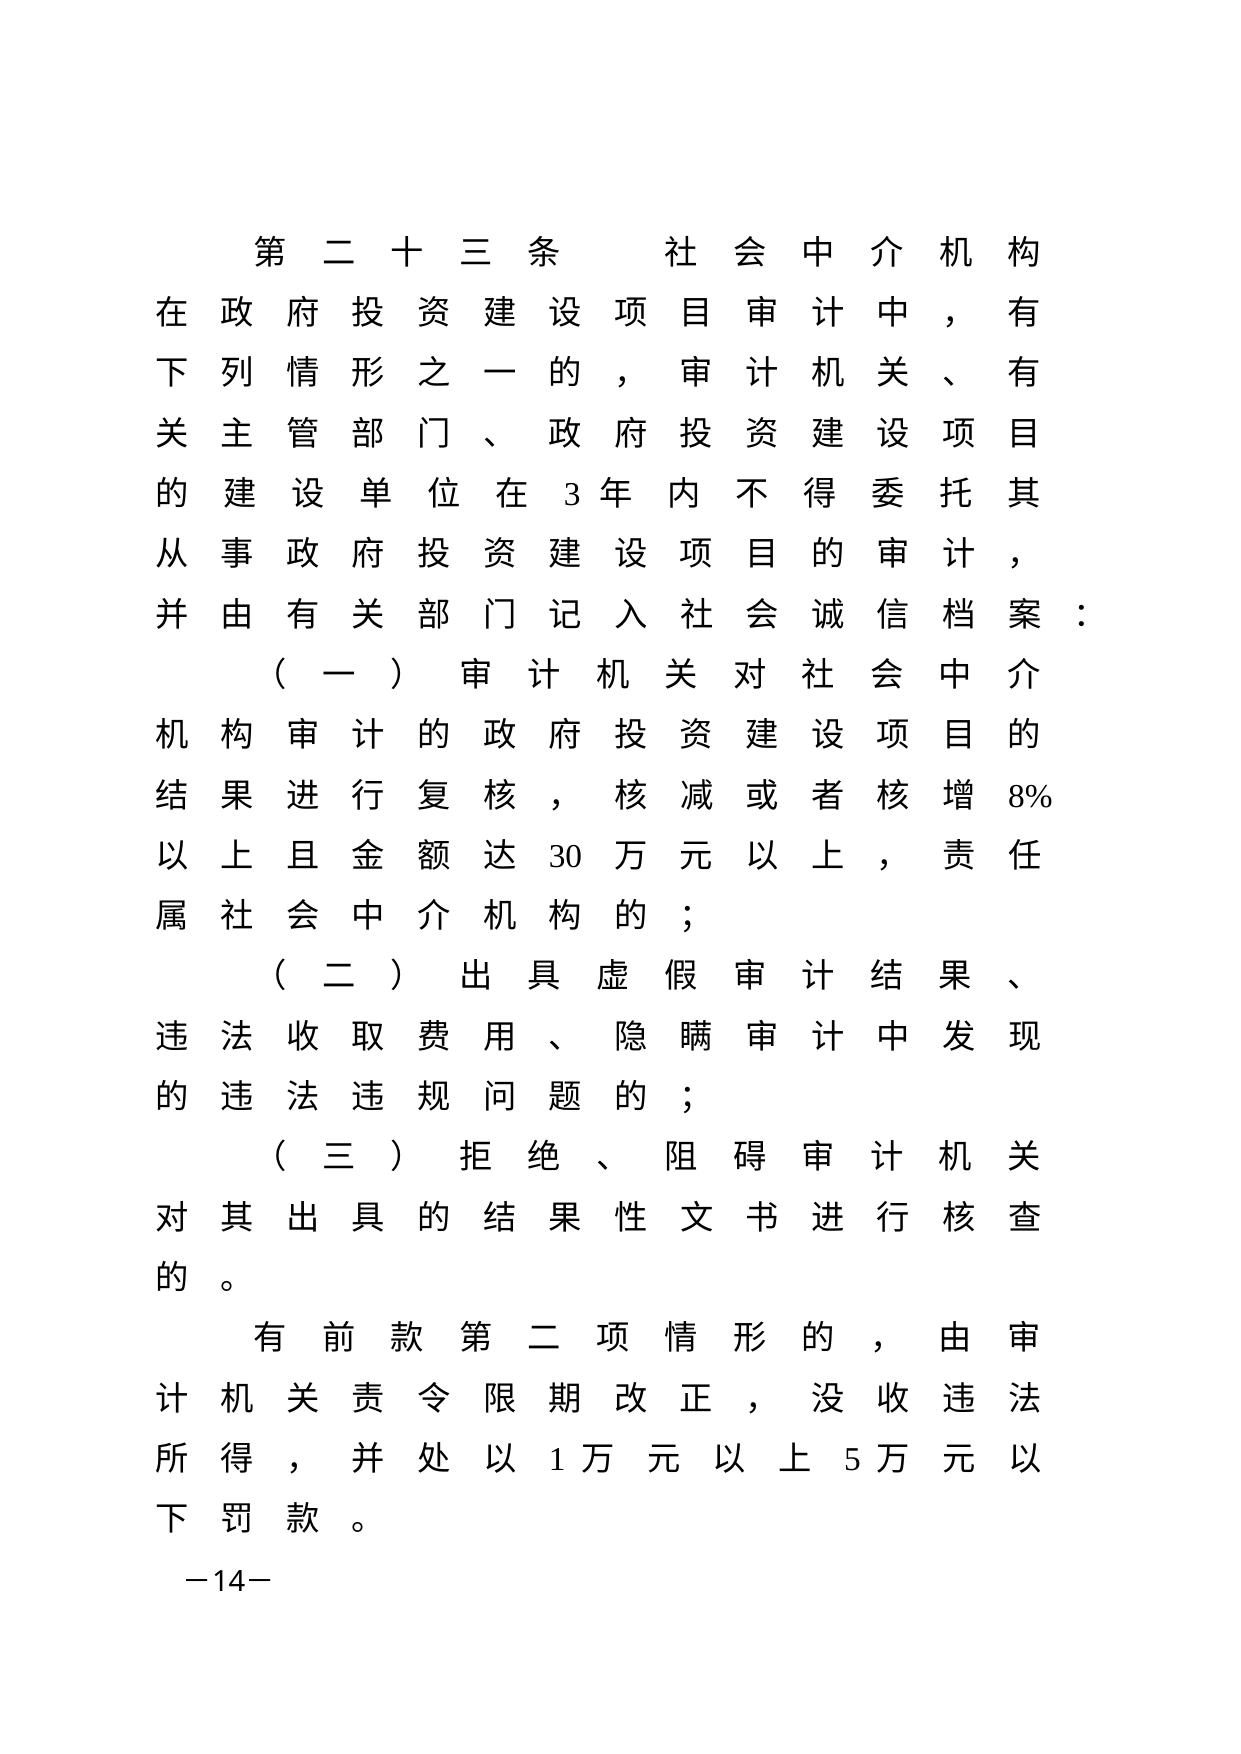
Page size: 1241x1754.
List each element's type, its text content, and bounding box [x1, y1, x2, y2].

text （一）审计机关对社会中介机构审计的政府投资建设项目的结果进行复核，核减或者核增8%以上且金额达30万元以上，责任属社会中介机构的； [155, 642, 1073, 943]
text 第二十三条 社会中介机构在政府投资建设项目审计中，有下列情形之一的，审计机关、有关主管部门、政府投资建设项目的建设单位在3年内不得委托其从事政府投资建设项目的审计，并由有关部门记入社会诚信档案： [155, 219, 1073, 642]
text 有前款第二项情形的，由审计机关责令限期改正，没收违法所得，并处以1万元以上5万元以下罚款。 [155, 1305, 1073, 1546]
text （二）出具虚假审计结果、违法收取费用、隐瞒审计中发现的违法违规问题的； [155, 943, 1073, 1124]
text （三）拒绝、阻碍审计机关对其出具的结果性文书进行核查的。 [155, 1124, 1073, 1305]
